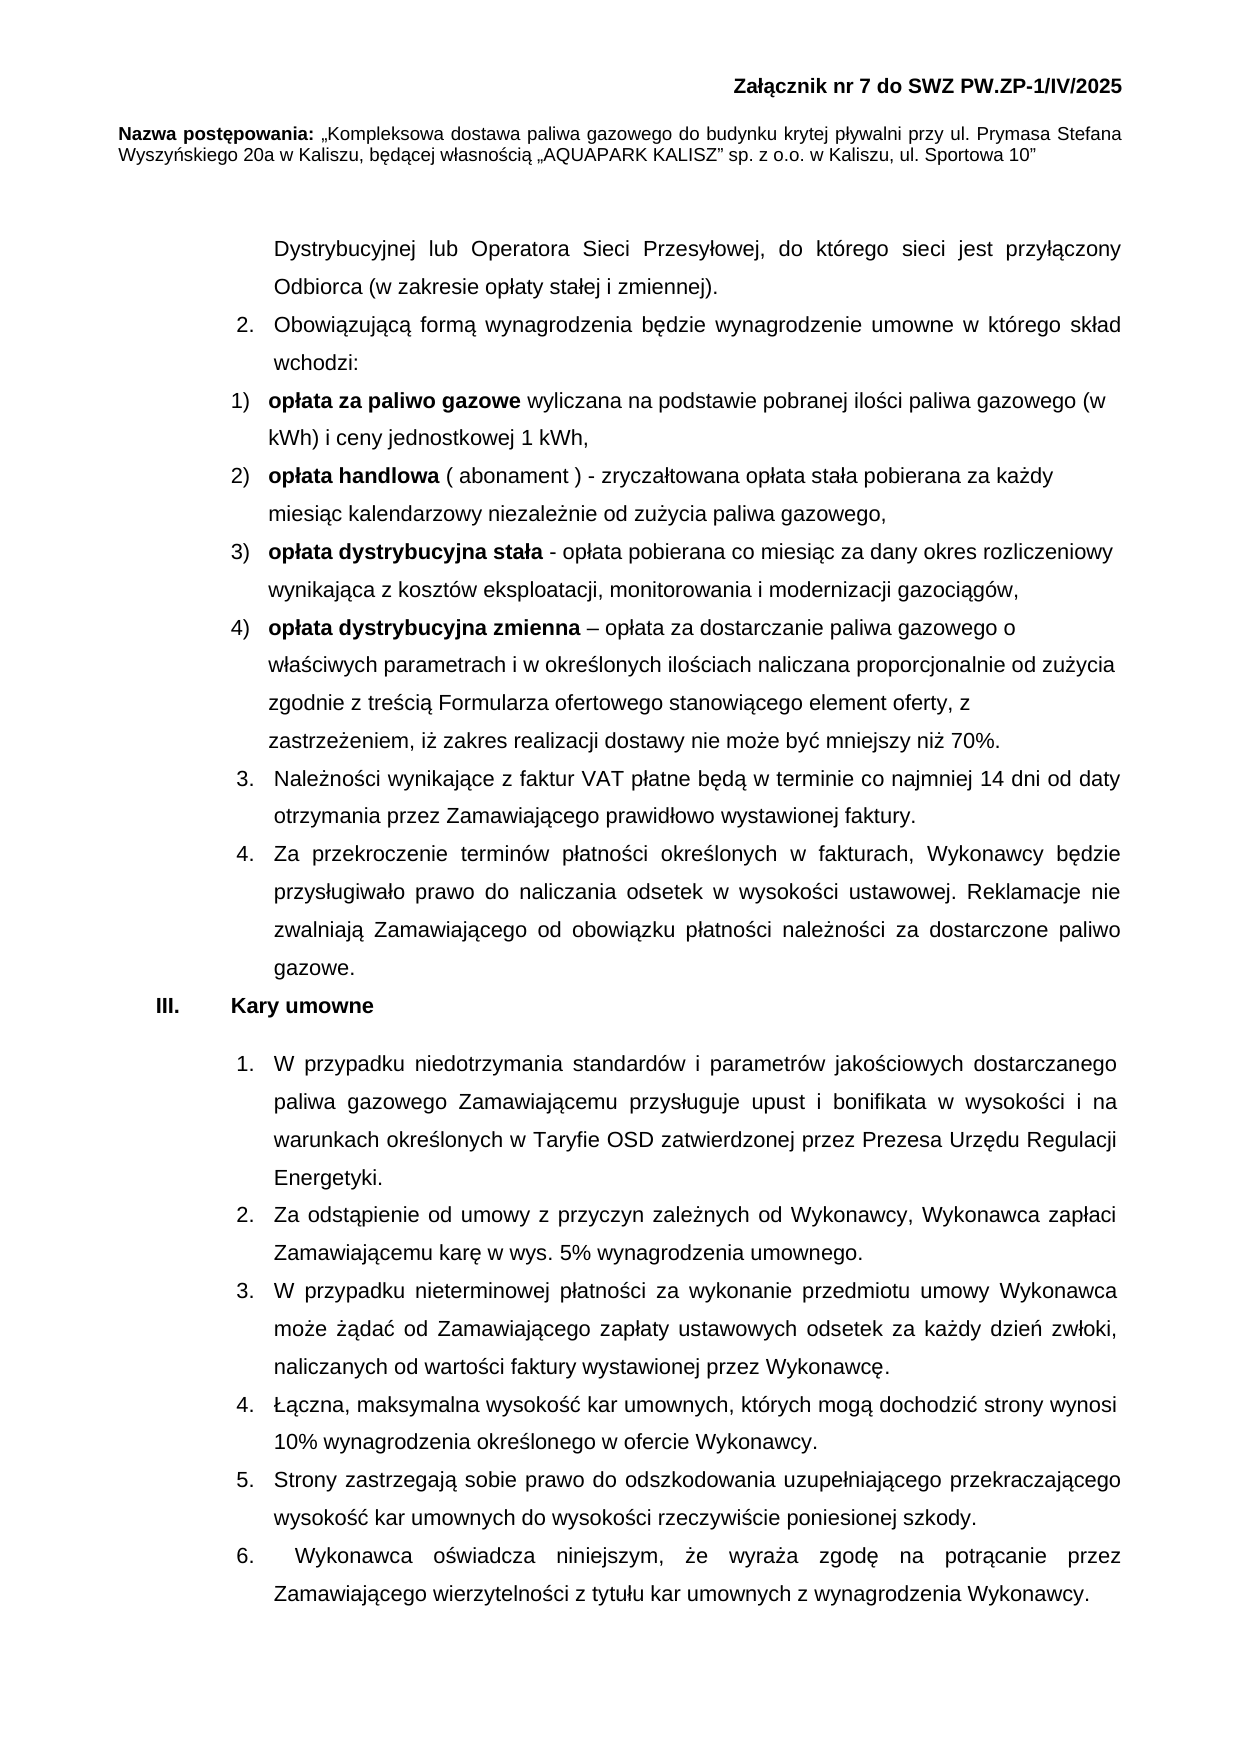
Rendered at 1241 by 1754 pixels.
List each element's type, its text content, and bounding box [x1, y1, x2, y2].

list W przypadku niedotrzymania standardów i parametrów jakościowych dostarczanego paliwa gazowego Zamawiającemu przysługuje upust i bonifikata w wysokości i na warunkach określonych w Taryfie OSD zatwierdzonej przez Prezesa Urzędu Regulacji Energetyki. [236, 1051, 1118, 1190]
list Łączna, maksymalna wysokość kar umownych, których mogą dochodzić strony wynosi 10% wynagrodzenia określonego w ofercie Wykonawcy. [236, 1391, 1118, 1454]
list Kary umowne [156, 992, 1122, 1018]
list zgodnie z treścią Formularza ofertowego stanowiącego element oferty, z zastrzeżeniem, iż zakres realizacji dostawy nie może być mniejszy niż 70%. [268, 690, 1122, 753]
list Za przekroczenie terminów płatności określonych w fakturach, Wykonawcy będzie przysługiwało prawo do naliczania odsetek w wysokości ustawowej. Reklamacje nie zwalniają Zamawiającego od obowiązku płatności należności za dostarczone paliwo gazowe. [236, 841, 1122, 980]
list Strony zastrzegają sobie prawo do odszkodowania uzupełniającego przekraczającego wysokość kar umownych do wysokości rzeczywiście poniesionej szkody. [236, 1467, 1122, 1530]
list Należności wynikające z faktur VAT płatne będą w terminie co najmniej 14 dni od daty otrzymania przez Zamawiającego prawidłowo wystawionej faktury. [236, 766, 1122, 829]
list Obowiązującą formą wynagrodzenia będzie wynagrodzenie umowne w którego skład wchodzi: [236, 312, 1122, 375]
list Za odstąpienie od umowy z przyczyn zależnych od Wykonawcy, Wykonawca zapłaci Zamawiającemu karę w wys. 5% wynagrodzenia umownego. [236, 1202, 1118, 1265]
list Wykonawca oświadcza niniejszym, że wyraża zgodę na potrącanie przez Zamawiającego wierzytelności z tytułu kar umownych z wynagrodzenia Wykonawcy. [236, 1543, 1122, 1606]
list opłata handlowa ( abonament ) - zryczałtowana opłata stała pobierana za każdy miesiąc kalendarzowy niezależnie od zużycia paliwa gazowego, [231, 463, 1122, 526]
list opłata dystrybucyjna stała - opłata pobierana co miesiąc za dany okres rozliczeniowy wynikająca z kosztów eksploatacji, monitorowania i modernizacji gazociągów, [231, 539, 1122, 602]
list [236, 236, 1122, 299]
list opłata za paliwo gazowe wyliczana na podstawie pobranej ilości paliwa gazowego (w kWh) i ceny jednostkowej 1 kWh, [231, 387, 1122, 451]
list opłata dystrybucyjna zmienna – opłata za dostarczanie paliwa gazowego o właściwych parametrach i w określonych ilościach naliczana proporcjonalnie od zużycia [231, 614, 1122, 677]
list W przypadku nieterminowej płatności za wykonanie przedmiotu umowy Wykonawca może żądać od Zamawiającego zapłaty ustawowych odsetek za każdy dzień zwłoki, naliczanych od wartości faktury wystawionej przez Wykonawcę. [236, 1278, 1118, 1379]
